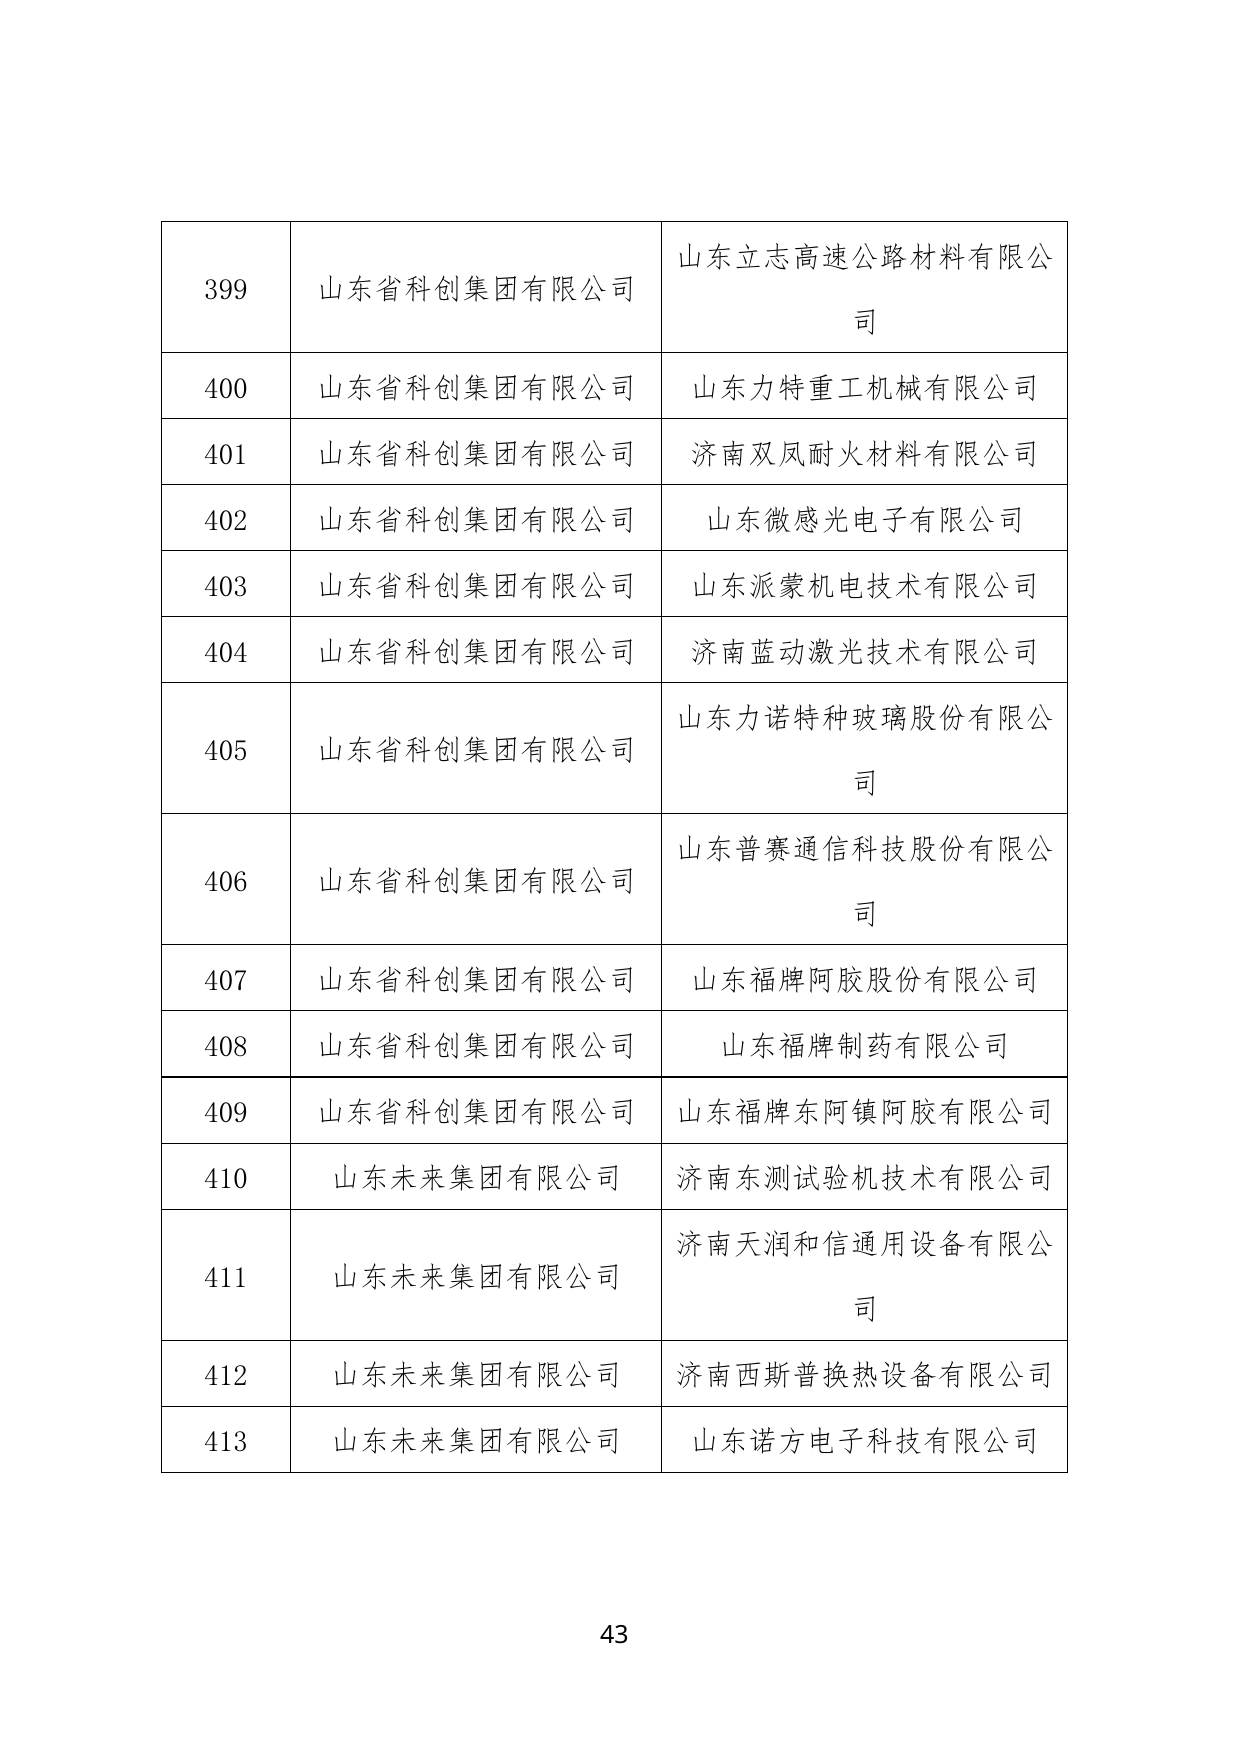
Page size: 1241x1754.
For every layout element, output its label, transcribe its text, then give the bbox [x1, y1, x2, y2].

table_cell 400 [162, 353, 290, 418]
table_cell 山东省科创集团有限公司 [291, 617, 661, 682]
table_cell 山东省科创集团有限公司 [291, 551, 661, 616]
table_cell 山东省科创集团有限公司 [291, 683, 661, 813]
table_cell 山东省科创集团有限公司 [291, 353, 661, 418]
table_cell 济南天润和信通用设备有限公司 [662, 1210, 1067, 1339]
table_cell 406 [162, 814, 290, 944]
table_cell 山东未来集团有限公司 [291, 1341, 661, 1406]
table_cell 山东福牌阿胶股份有限公司 [662, 945, 1067, 1010]
table_cell 济南东测试验机技术有限公司 [662, 1144, 1067, 1208]
table_cell 401 [162, 419, 290, 484]
table_cell 山东未来集团有限公司 [291, 1210, 661, 1339]
table_cell 410 [162, 1144, 290, 1208]
table_cell 山东派蒙机电技术有限公司 [662, 551, 1067, 616]
table_cell 山东福牌东阿镇阿胶有限公司 [662, 1078, 1067, 1142]
table_cell 404 [162, 617, 290, 682]
table_cell 山东省科创集团有限公司 [291, 1078, 661, 1142]
table_cell 403 [162, 551, 290, 616]
table_cell 411 [162, 1210, 290, 1339]
table_cell 山东省科创集团有限公司 [291, 1011, 661, 1076]
table_cell 济南蓝动激光技术有限公司 [662, 617, 1067, 682]
table_cell 408 [162, 1011, 290, 1076]
table_cell 405 [162, 683, 290, 813]
table_cell 山东省科创集团有限公司 [291, 419, 661, 484]
table_cell 407 [162, 945, 290, 1010]
table_cell 山东省科创集团有限公司 [291, 485, 661, 550]
table_cell 409 [162, 1078, 290, 1142]
table_cell 山东省科创集团有限公司 [291, 222, 661, 352]
table_cell 山东诺方电子科技有限公司 [662, 1407, 1067, 1472]
table_cell 399 [162, 222, 290, 352]
table_cell 山东力诺特种玻璃股份有限公司 [662, 683, 1067, 813]
table_cell 山东省科创集团有限公司 [291, 814, 661, 944]
table_cell 山东微感光电子有限公司 [662, 485, 1067, 550]
table_cell 济南西斯普换热设备有限公司 [662, 1341, 1067, 1406]
table_cell 山东福牌制药有限公司 [662, 1011, 1067, 1076]
table_cell 412 [162, 1341, 290, 1406]
table_cell 济南双凤耐火材料有限公司 [662, 419, 1067, 484]
table_cell 413 [162, 1407, 290, 1472]
table_cell 山东力特重工机械有限公司 [662, 353, 1067, 418]
table_cell 山东未来集团有限公司 [291, 1407, 661, 1472]
table_cell 山东未来集团有限公司 [291, 1144, 661, 1208]
table_cell 山东普赛通信科技股份有限公司 [662, 814, 1067, 944]
table_cell 402 [162, 485, 290, 550]
table_cell 山东立志高速公路材料有限公司 [662, 222, 1067, 352]
table_cell 山东省科创集团有限公司 [291, 945, 661, 1010]
